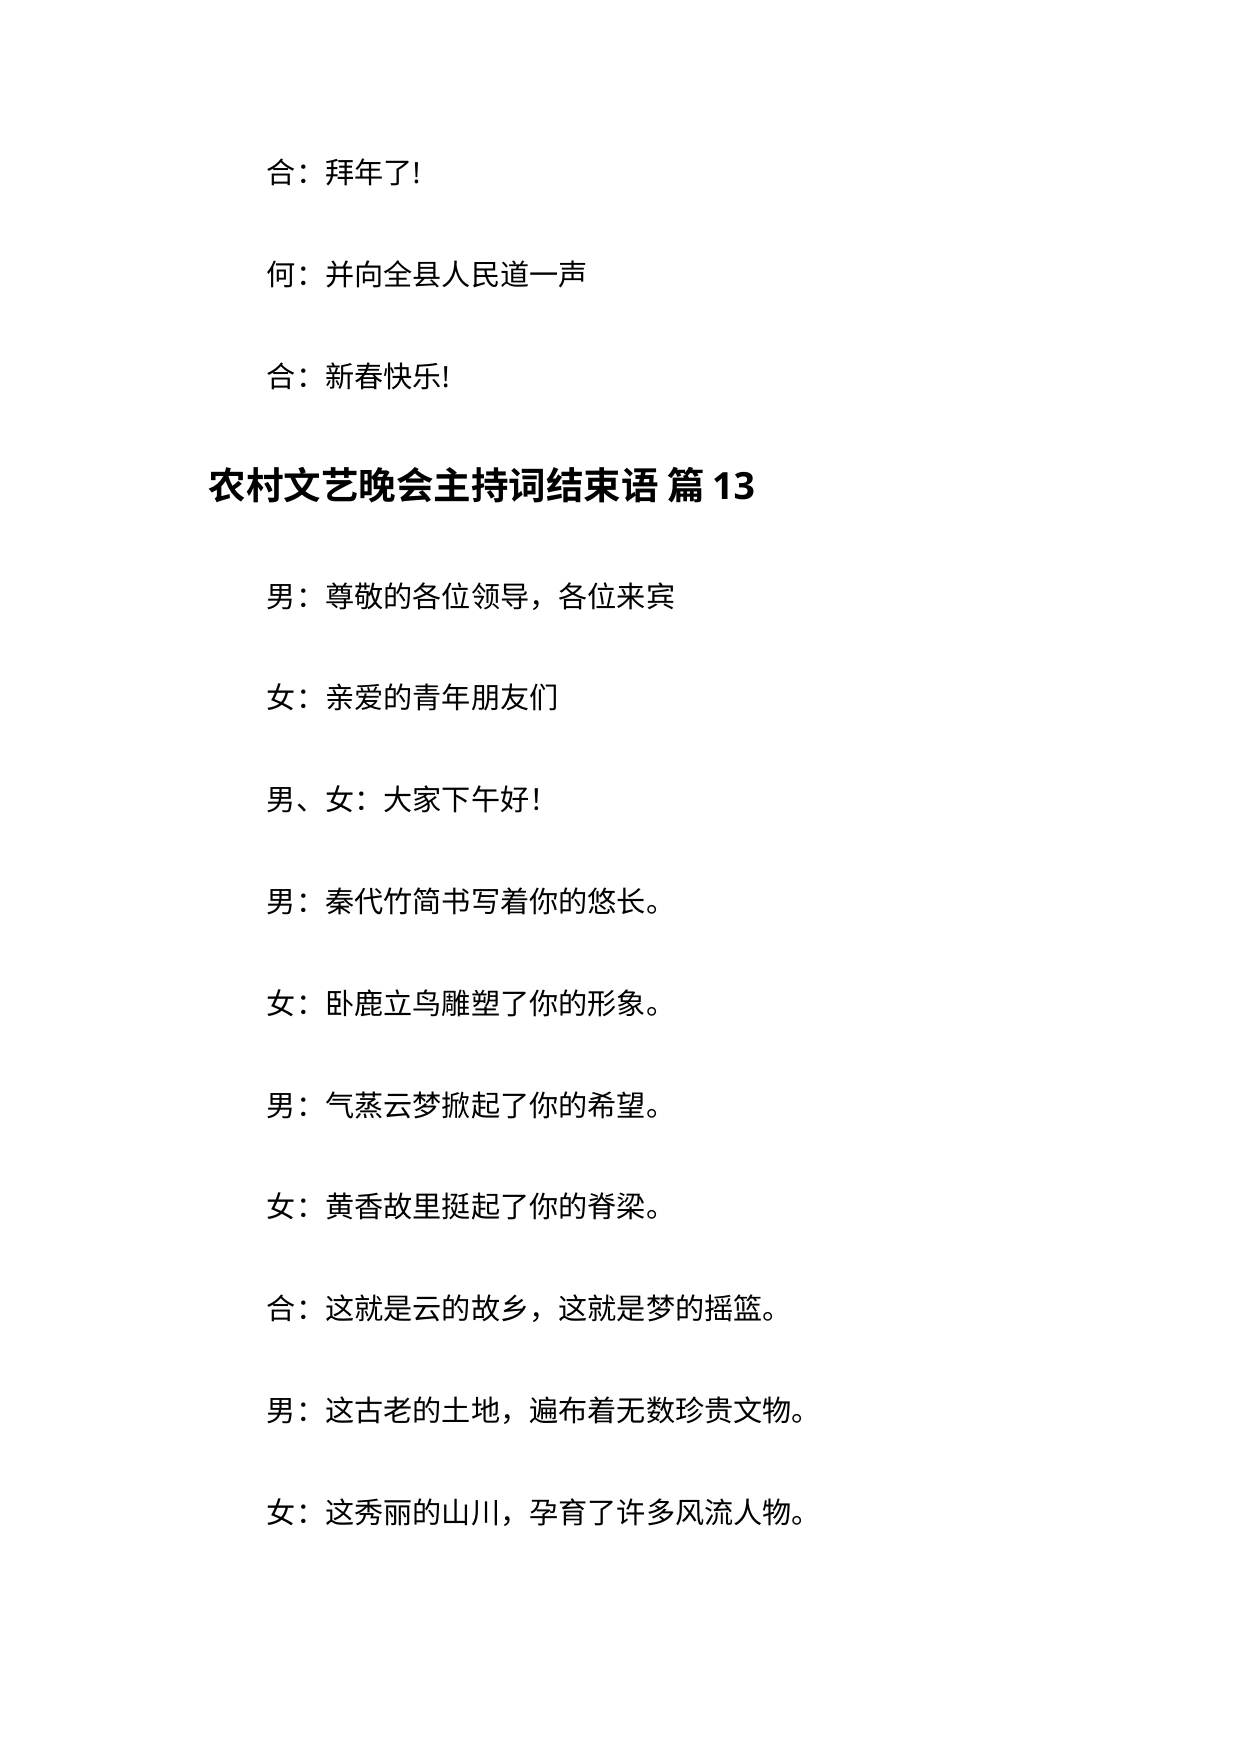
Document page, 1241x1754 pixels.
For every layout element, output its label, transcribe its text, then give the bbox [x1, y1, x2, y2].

text 何：并向全县人民道一声 [150, 252, 1090, 294]
text 男：尊敬的各位领导，各位来宾 [150, 573, 1090, 616]
text 女：这秀丽的山川，孕育了许多风流人物。 [150, 1489, 1090, 1532]
text 女：黄香故里挺起了你的脊梁。 [150, 1184, 1090, 1226]
text 女：亲爱的青年朋友们 [150, 675, 1090, 717]
text 男、女：大家下午好！ [150, 777, 1090, 819]
text 女：卧鹿立鸟雕塑了你的形象。 [150, 980, 1090, 1023]
text 男：这古老的土地，遍布着无数珍贵文物。 [150, 1387, 1090, 1430]
text 男：秦代竹简书写着你的悠长。 [150, 879, 1090, 921]
text 农村文艺晚会主持词结束语 篇13 [150, 456, 1090, 510]
text 男：气蒸云梦掀起了你的希望。 [150, 1082, 1090, 1124]
text 合：拜年了! [150, 150, 1090, 192]
text 合：新春快乐! [150, 354, 1090, 396]
text 合：这就是云的故乡，这就是梦的摇篮。 [150, 1286, 1090, 1328]
